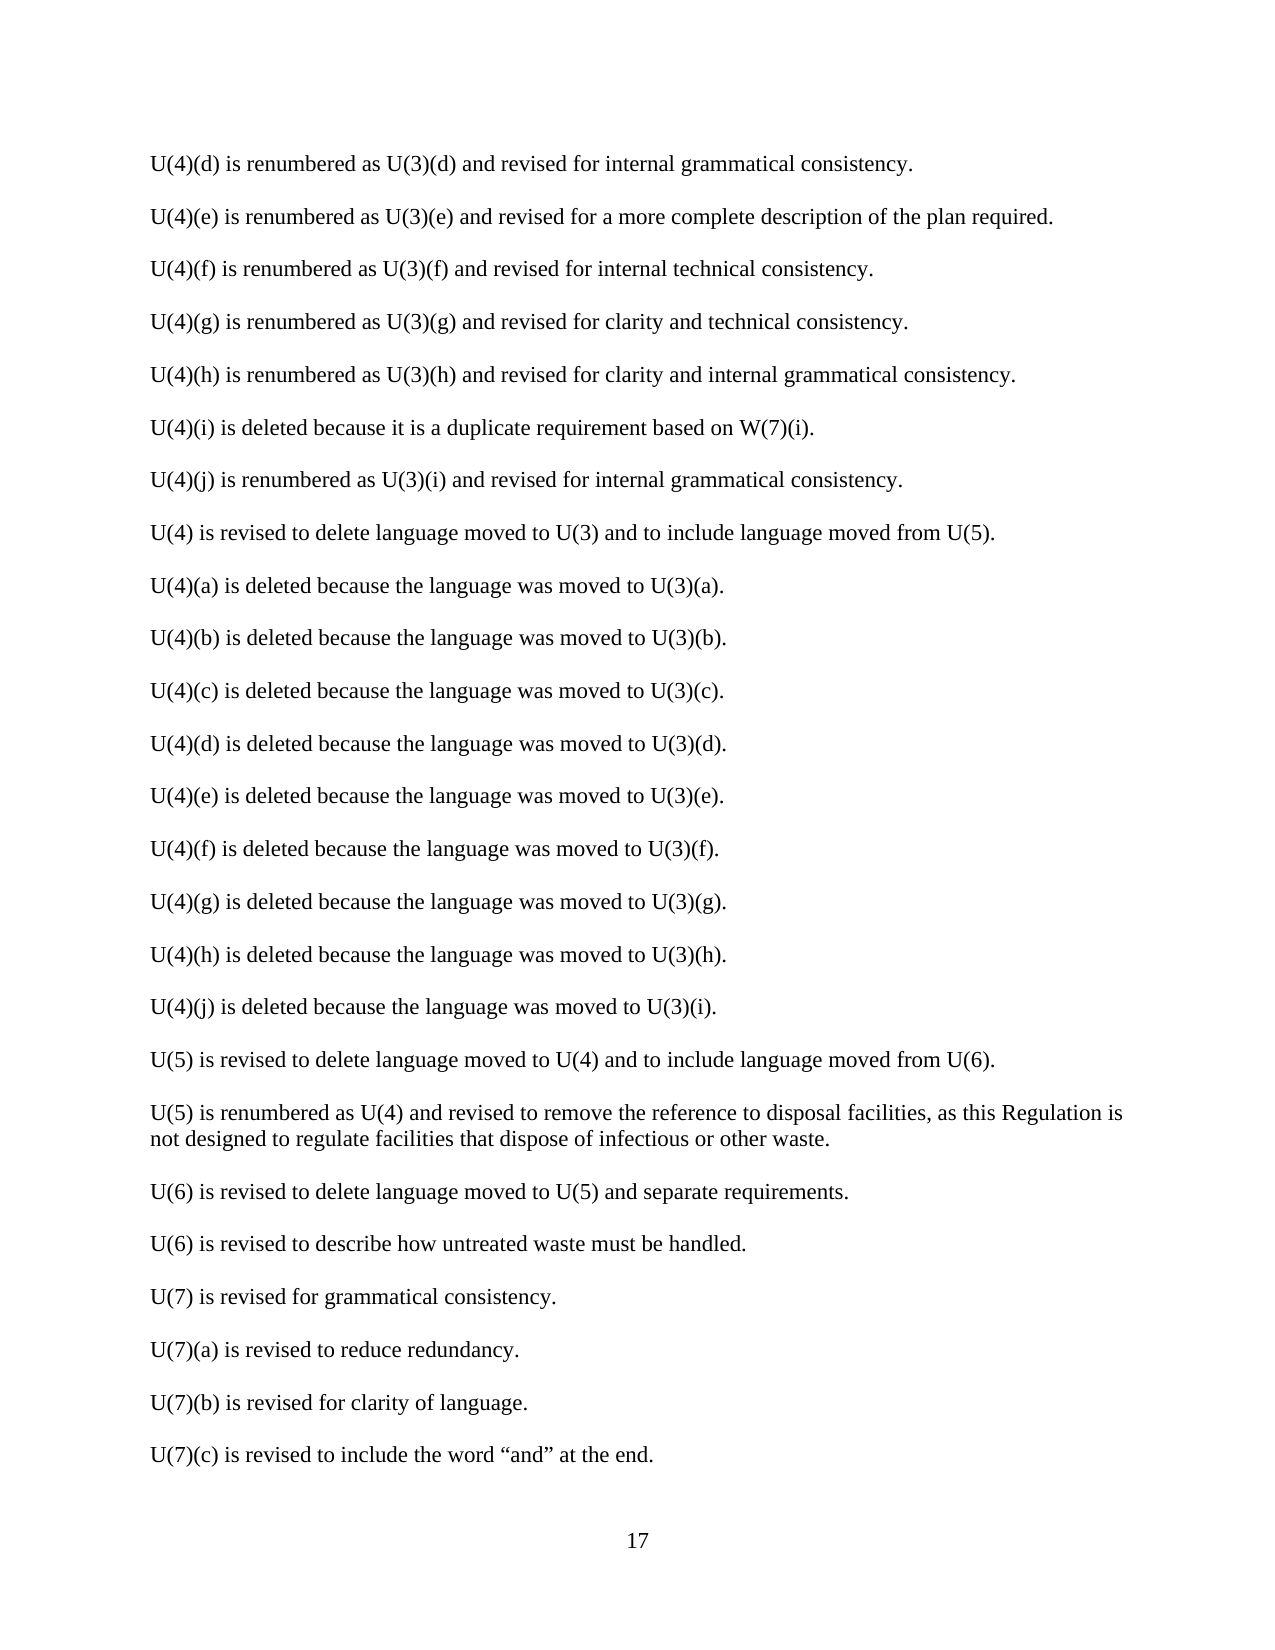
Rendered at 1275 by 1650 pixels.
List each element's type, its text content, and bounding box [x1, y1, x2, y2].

text U(6) is revised to describe how untreated waste must be handled. [150, 1231, 1125, 1257]
text U(7)(c) is revised to include the word “and” at the end. [150, 1441, 1125, 1468]
text U(4)(c) is deleted because the language was moved to U(3)(c). [150, 677, 1125, 703]
text U(4)(h) is deleted because the language was moved to U(3)(h). [150, 941, 1125, 967]
text U(4)(j) is renumbered as U(3)(i) and revised for internal grammatical consistency. [150, 466, 1125, 493]
text U(4)(j) is deleted because the language was moved to U(3)(i). [150, 993, 1125, 1020]
text U(4)(a) is deleted because the language was moved to U(3)(a). [150, 572, 1125, 598]
text U(7)(b) is revised for clarity of language. [150, 1389, 1125, 1415]
text U(6) is revised to delete language moved to U(5) and separate requirements. [150, 1178, 1125, 1204]
text U(4)(g) is deleted because the language was moved to U(3)(g). [150, 888, 1125, 914]
text U(5) is renumbered as U(4) and revised to remove the reference to disposal facilities, as this Regulation is not designed to regulate facilities that dispose of infectious or other waste. [150, 1099, 1125, 1151]
text U(4)(f) is renumbered as U(3)(f) and revised for internal technical consistency. [150, 255, 1125, 282]
text U(7)(a) is revised to reduce redundancy. [150, 1336, 1125, 1362]
text U(4)(f) is deleted because the language was moved to U(3)(f). [150, 835, 1125, 862]
text U(4)(d) is renumbered as U(3)(d) and revised for internal grammatical consistency. [150, 150, 1125, 176]
text U(4)(g) is renumbered as U(3)(g) and revised for clarity and technical consistency. [150, 308, 1125, 334]
text U(4)(i) is deleted because it is a duplicate requirement based on W(7)(i). [150, 413, 1125, 440]
text U(4)(e) is deleted because the language was moved to U(3)(e). [150, 782, 1125, 809]
text U(4) is revised to delete language moved to U(3) and to include language moved from U(5). [150, 519, 1125, 545]
text U(4)(d) is deleted because the language was moved to U(3)(d). [150, 730, 1125, 756]
text U(5) is revised to delete language moved to U(4) and to include language moved from U(6). [150, 1046, 1125, 1072]
text U(4)(b) is deleted because the language was moved to U(3)(b). [150, 624, 1125, 651]
text U(4)(h) is renumbered as U(3)(h) and revised for clarity and internal grammatical consistency. [150, 361, 1125, 387]
text U(7) is revised for grammatical consistency. [150, 1283, 1125, 1309]
text U(4)(e) is renumbered as U(3)(e) and revised for a more complete description of the plan required. [150, 203, 1125, 229]
